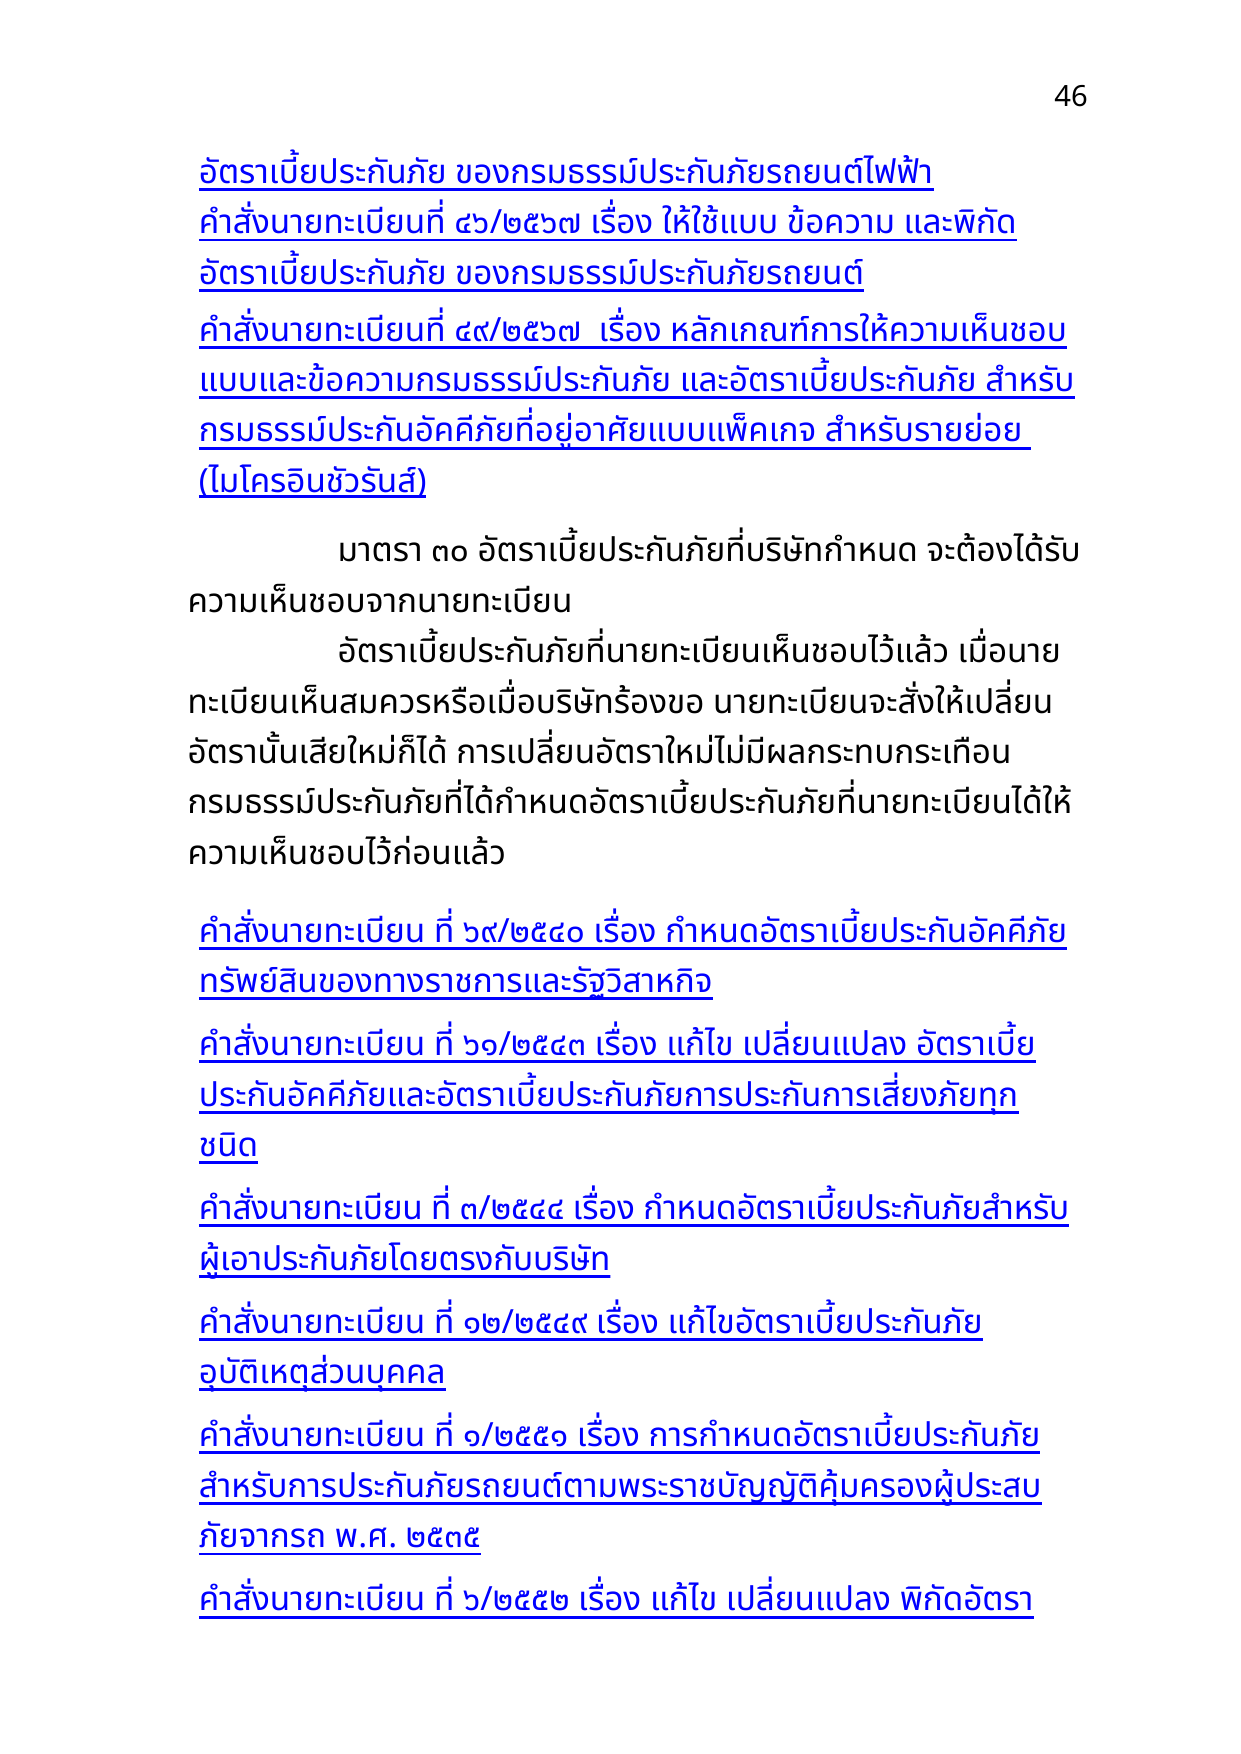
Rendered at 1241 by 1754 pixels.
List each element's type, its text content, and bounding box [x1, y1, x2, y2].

table_cell คำสั่งนายทะเบียน ที่ ๖๑/๒๕๔๓ เรื่อง แก้ไข เปลี่ยนแปลง อัตราเบี้ยประกันอัคคีภัยและอัตราเบี้ยประกันภัยการประกันการเสี่ยงภัยทุกชนิด [188, 1014, 1087, 1178]
table_cell คำสั่งนายทะเบียน ที่ ๑/๒๕๕๑ เรื่อง การกำหนดอัตราเบี้ยประกันภัยสำหรับการประกันภัยรถยนต์ตามพระราชบัญญัติคุ้มครองผู้ประสบภัยจากรถ พ.ศ. ๒๕๓๕ [188, 1405, 1087, 1569]
table_cell คำสั่งนายทะเบียน ที่ ๑๒/๒๕๔๙ เรื่อง แก้ไขอัตราเบี้ยประกันภัยอุบัติเหตุส่วนบุคคล [188, 1291, 1087, 1405]
table_cell คำสั่งนายทะเบียน ที่ ๓/๒๕๔๔ เรื่อง กำหนดอัตราเบี้ยประกันภัยสำหรับผู้เอาประกันภัยโดยตรงกับบริษัท [188, 1178, 1087, 1291]
table_cell คำสั่งนายทะเบียนที่ ๔๙/๒๕๖๗ เรื่อง หลักเกณฑ์การให้ความเห็นชอบแบบและข้อความกรมธรรม์ประกันภัย และอัตราเบี้ยประกันภัย สำหรับกรมธรรม์ประกันอัคคีภัยที่อยู่อาศัยแบบแพ็คเกจ สำหรับรายย่อย (ไมโครอินชัวรันส์) [188, 299, 1087, 514]
text อัตราเบี้ยประกันภัยที่นายทะเบียนเห็นชอบไว้แล้ว เมื่อนายทะเบียนเห็นสมควรหรือเมื่อบริษัทร้องขอ นายทะเบียนจะสั่งให้เปลี่ยนอัตรานั้นเสียใหม่ก็ได้ การเปลี่ยนอัตราใหม่ไม่มีผลกระทบกระเทือนกรมธรรม์ประกันภัยที่ได้กำหนดอัตราเบี้ยประกันภัยที่นายทะเบียนได้ให้ความเห็นชอบไว้ก่อนแล้ว [187, 627, 1087, 879]
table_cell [188, 1569, 1087, 1626]
table_header คำสั่งนายทะเบียน ที่ ๖๙/๒๕๔๐ เรื่อง กำหนดอัตราเบี้ยประกันอัคคีภัยทรัพย์สินของทางราชการและรัฐวิสาหกิจ [188, 900, 1087, 1014]
text มาตรา ๓๐ อัตราเบี้ยประกันภัยที่บริษัทกำหนด จะต้องได้รับความเห็นชอบจากนายทะเบียน [187, 526, 1087, 627]
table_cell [188, 148, 1087, 299]
